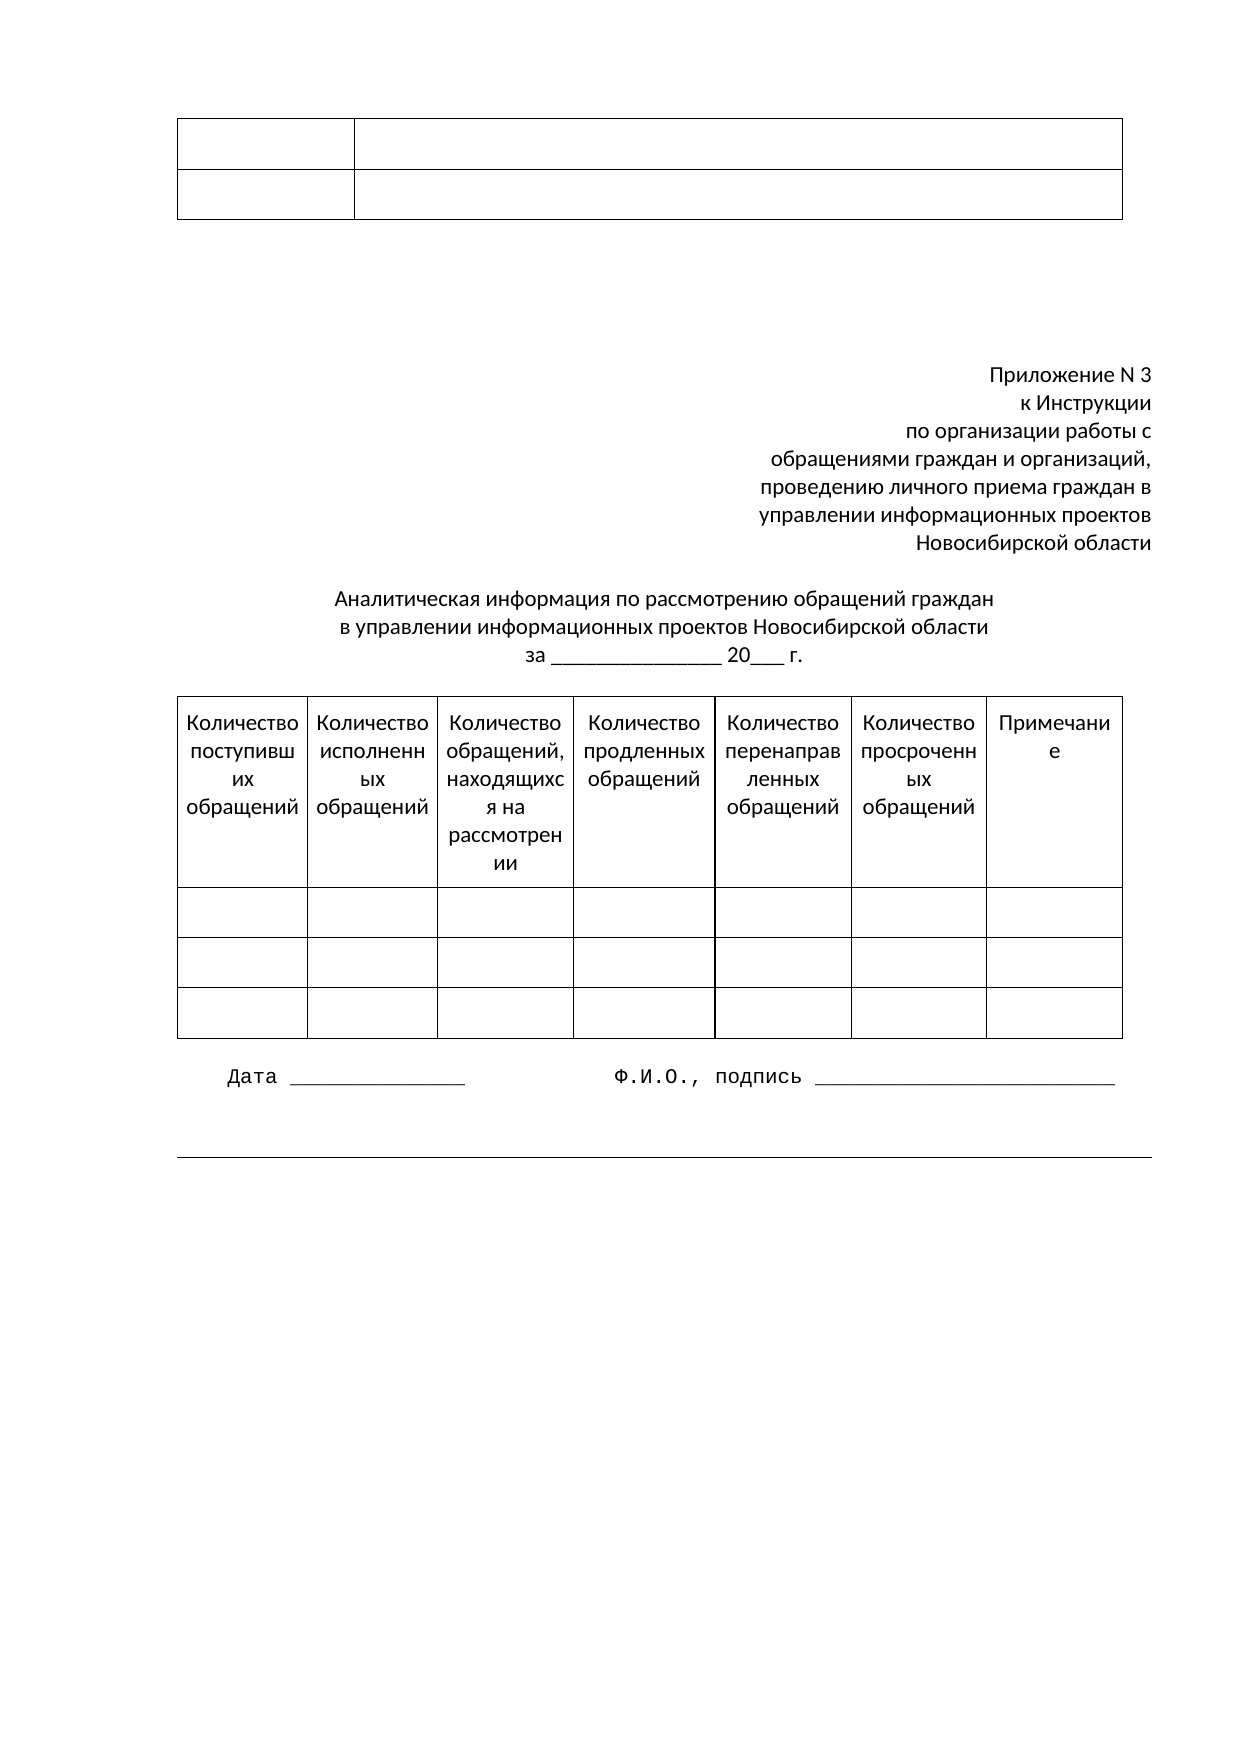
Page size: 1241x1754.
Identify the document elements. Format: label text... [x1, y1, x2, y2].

text к Инструкции [177, 388, 1152, 416]
table_cell [852, 888, 986, 937]
table_cell [438, 988, 573, 1037]
table_cell [178, 888, 307, 937]
table_header Примечание [987, 697, 1122, 887]
table_cell [852, 938, 986, 987]
text Дата ______________ Ф.И.О., подпись ________________________ [177, 1067, 1152, 1090]
table_cell [178, 988, 307, 1037]
text обращениями граждан и организаций, [177, 444, 1152, 472]
table_cell [308, 988, 437, 1037]
text за _______________ 20___ г. [177, 640, 1152, 668]
table_header Количество просроченных обращений [852, 697, 986, 887]
table_cell [574, 938, 714, 987]
table_cell [308, 938, 437, 987]
table_cell [987, 938, 1122, 987]
table_cell [178, 170, 354, 219]
table_header Количество обращений, находящихся на рассмотрении [438, 697, 573, 887]
table_cell [438, 938, 573, 987]
table_cell [574, 888, 714, 937]
table_cell [178, 119, 354, 168]
text по организации работы с [177, 416, 1152, 444]
text Аналитическая информация по рассмотрению обращений граждан [177, 584, 1152, 612]
table_cell [178, 938, 307, 987]
table_cell [716, 938, 851, 987]
table_cell [355, 170, 1122, 219]
table_header Количество продленных обращений [574, 697, 714, 887]
table_cell [852, 988, 986, 1037]
table_header Количество перенаправленных обращений [716, 697, 851, 887]
table_header Количество поступивших обращений [178, 697, 307, 887]
table_cell [987, 988, 1122, 1037]
text управлении информационных проектов [177, 500, 1152, 528]
text проведению личного приема граждан в [177, 472, 1152, 500]
text Приложение N 3 [177, 360, 1152, 388]
table_cell [716, 888, 851, 937]
text в управлении информационных проектов Новосибирской области [177, 612, 1152, 640]
table_cell [716, 988, 851, 1037]
table_cell [987, 888, 1122, 937]
table_cell [438, 888, 573, 937]
table_cell [355, 119, 1122, 168]
table_header Количество исполненных обращений [308, 697, 437, 887]
table_cell [574, 988, 714, 1037]
text Новосибирской области [177, 528, 1152, 556]
table_cell [308, 888, 437, 937]
